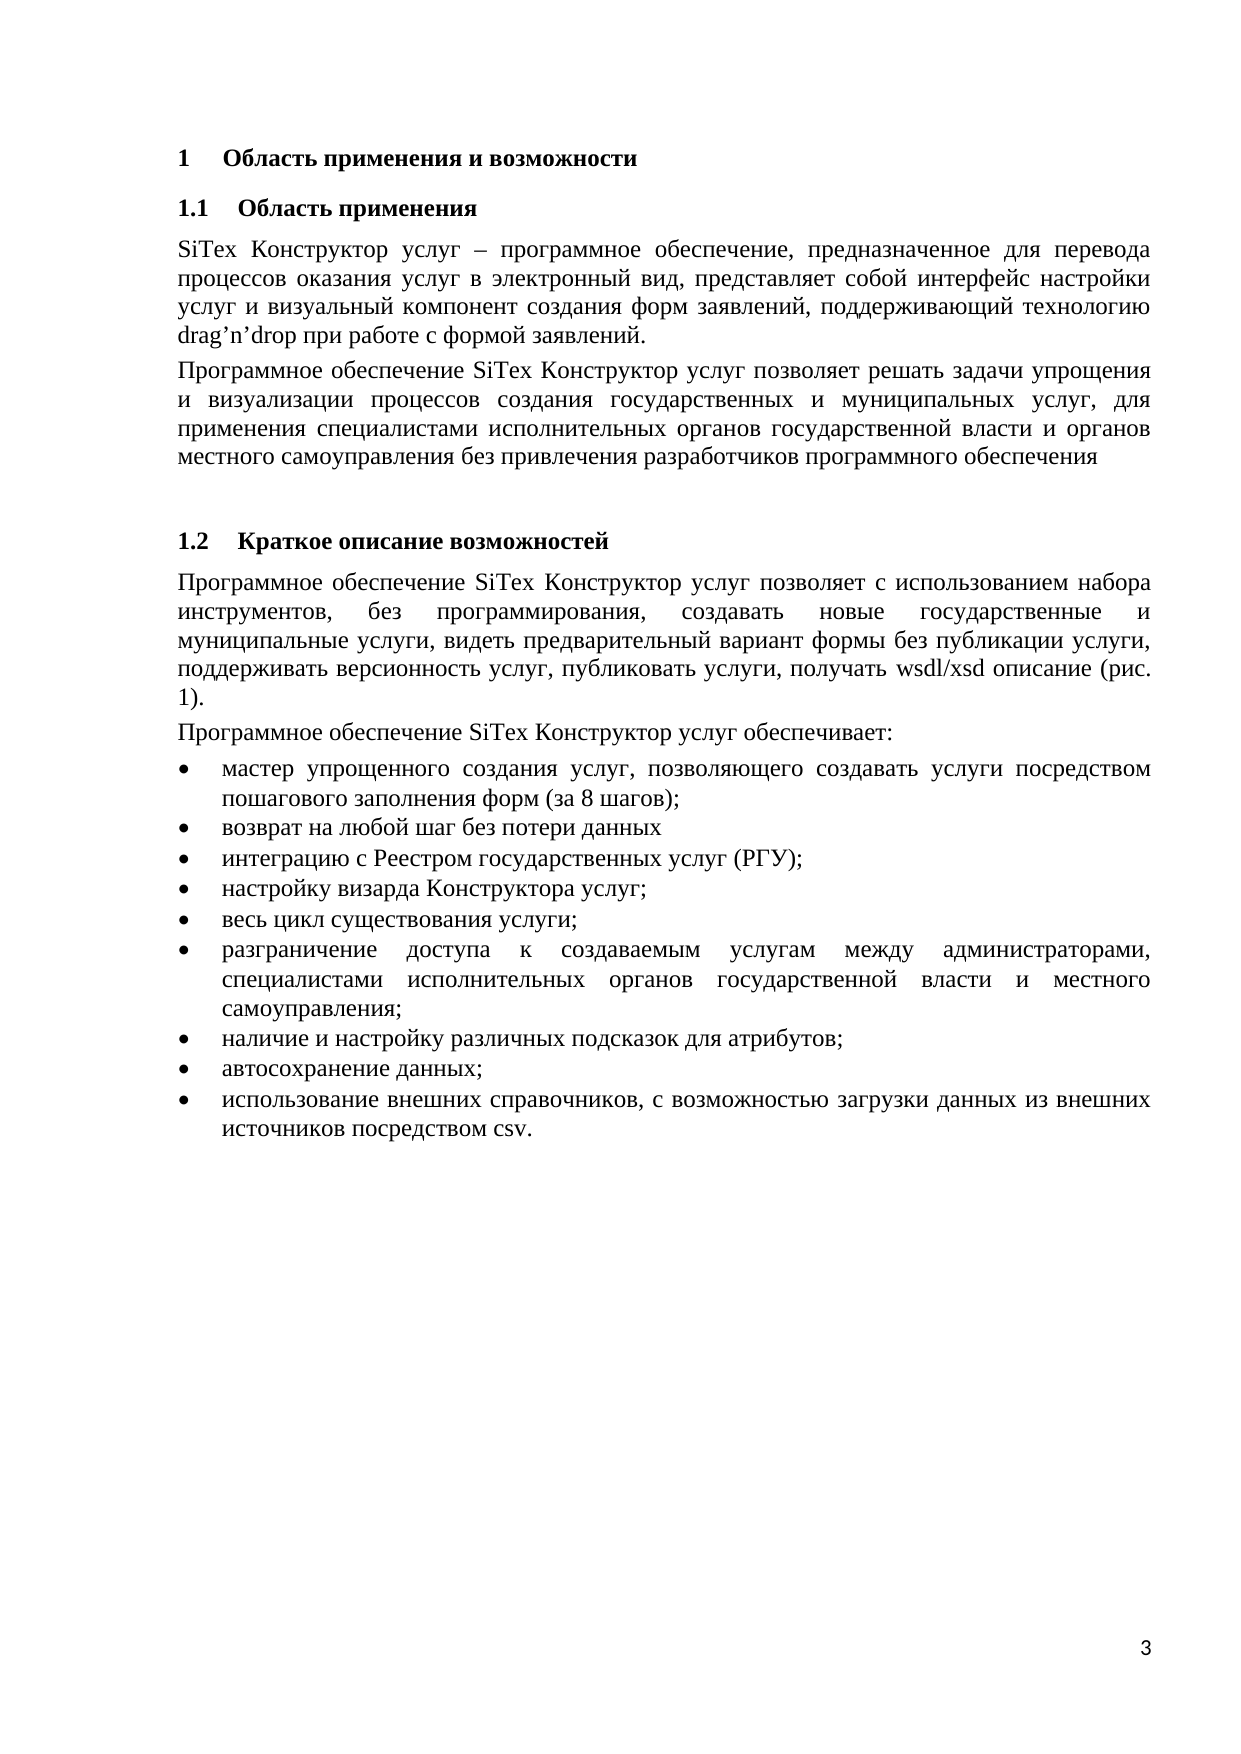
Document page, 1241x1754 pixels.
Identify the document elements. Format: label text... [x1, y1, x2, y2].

list разграничение доступа к создаваемым услугам между администраторами, специалистами исполнительных органов государственной власти и местного самоуправления; [177, 934, 1152, 1022]
text Программное обеспечение SiTex Конструктор услуг обеспечивает: [177, 717, 1152, 746]
text Программное обеспечение SiTex Конструктор услуг позволяет с использованием набора инструментов, без программирования, создавать новые государственные и муниципальные услуги, видеть предварительный вариант формы без публикации услуги, поддерживать версионность услуг, публиковать услуги, получать wsdl/xsd описание (рис. 1). [177, 567, 1152, 711]
list использование внешних справочников, с возможностью загрузки данных из внешних источников посредством csv. [177, 1083, 1152, 1142]
list интеграцию с Реестром государственных услуг (РГУ); [177, 842, 1152, 873]
list мастер упрощенного создания услуг, позволяющего создавать услуги посредством пошагового заполнения форм (за 8 шагов); [177, 752, 1152, 812]
subtitle Область применения [177, 193, 1152, 221]
text Программное обеспечение SiTex Конструктор услуг позволяет решать задачи упрощения и визуализации процессов создания государственных и муниципальных услуг, для применения специалистами исполнительных органов государственной власти и органов местного самоуправления без привлечения разработчиков программного обеспечения [177, 355, 1152, 470]
subtitle Область применения и возможности [177, 143, 1152, 172]
list автосохранение данных; [177, 1052, 1152, 1083]
list настройку визарда Конструктора услуг; [177, 873, 1152, 903]
text SiTex Конструктор услуг – программное обеспечение, предназначенное для перевода процессов оказания услуг в электронный вид, представляет собой интерфейс настройки услуг и визуальный компонент создания форм заявлений, поддерживающий технологию drag’n’drop при работе с формой заявлений. [177, 234, 1152, 349]
subtitle Краткое описание возможностей [177, 526, 1152, 555]
list возврат на любой шаг без потери данных [177, 812, 1152, 842]
list наличие и настройку различных подсказок для атрибутов; [177, 1022, 1152, 1052]
list весь цикл существования услуги; [177, 903, 1152, 934]
